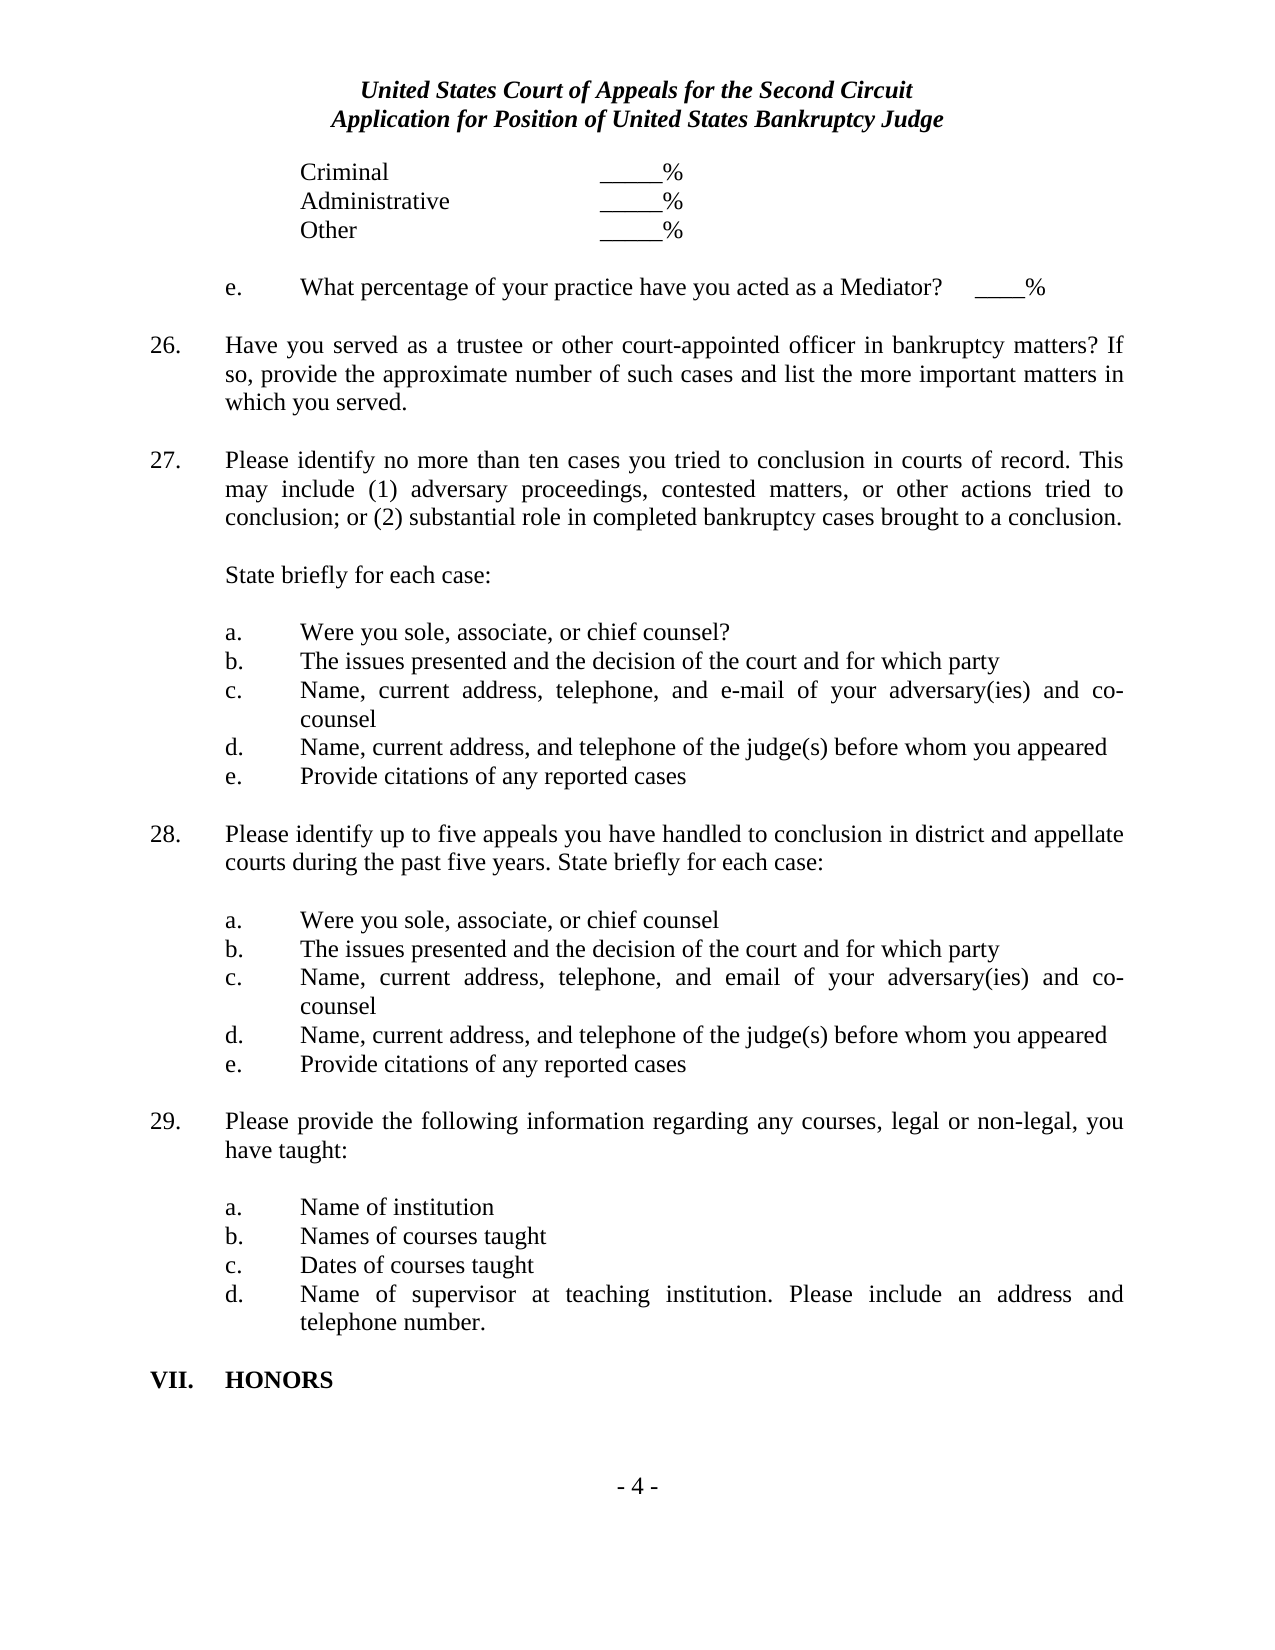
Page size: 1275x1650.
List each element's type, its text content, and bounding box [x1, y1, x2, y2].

text e. Provide citations of any reported cases [225, 1049, 1125, 1077]
list 26. Have you served as a trustee or other court-appointed officer in bankruptcy matters? If so, provide the approximate number of such cases and list the more important matters in which you served. [150, 330, 1125, 416]
text d. Name, current address, and telephone of the judge(s) before whom you appeared [225, 1020, 1125, 1049]
text VII. HONORS [150, 1365, 1125, 1394]
text Other _____% [300, 215, 1125, 244]
text b. The issues presented and the decision of the court and for which party [225, 934, 1125, 962]
text c. Name, current address, telephone, and e-mail of your adversary(ies) and co-counsel [225, 675, 1125, 732]
text a. Were you sole, associate, or chief counsel [225, 905, 1125, 934]
text c. Dates of courses taught [150, 1250, 1125, 1279]
list 28. Please identify up to five appeals you have handled to conclusion in district and appellate courts during the past five years. State briefly for each case: [150, 819, 1125, 876]
text Administrative _____% [300, 186, 1125, 215]
list 27. Please identify no more than ten cases you tried to conclusion in courts of record. This may include (1) adversary proceedings, contested matters, or other actions tried to conclusion; or (2) substantial role in completed bankruptcy cases brought to a conclusion. [150, 445, 1125, 531]
list State briefly for each case: [150, 560, 1125, 589]
text e. What percentage of your practice have you acted as a Mediator? ____% [225, 272, 1125, 301]
text e. Provide citations of any reported cases [225, 761, 1125, 790]
text d. Name of supervisor at teaching institution. Please include an address and telephone number. [150, 1279, 1125, 1336]
text a. Were you sole, associate, or chief counsel? [225, 617, 1125, 646]
text Criminal _____% [300, 157, 1125, 186]
text b. The issues presented and the decision of the court and for which party [225, 646, 1125, 675]
text c. Name, current address, telephone, and email of your adversary(ies) and co-counsel [225, 962, 1125, 1020]
text b. Names of courses taught [150, 1221, 1125, 1250]
text d. Name, current address, and telephone of the judge(s) before whom you appeared [225, 732, 1125, 761]
text a. Name of institution [150, 1192, 1125, 1221]
text 29. Please provide the following information regarding any courses, legal or non-legal, you have taught: [150, 1106, 1125, 1164]
